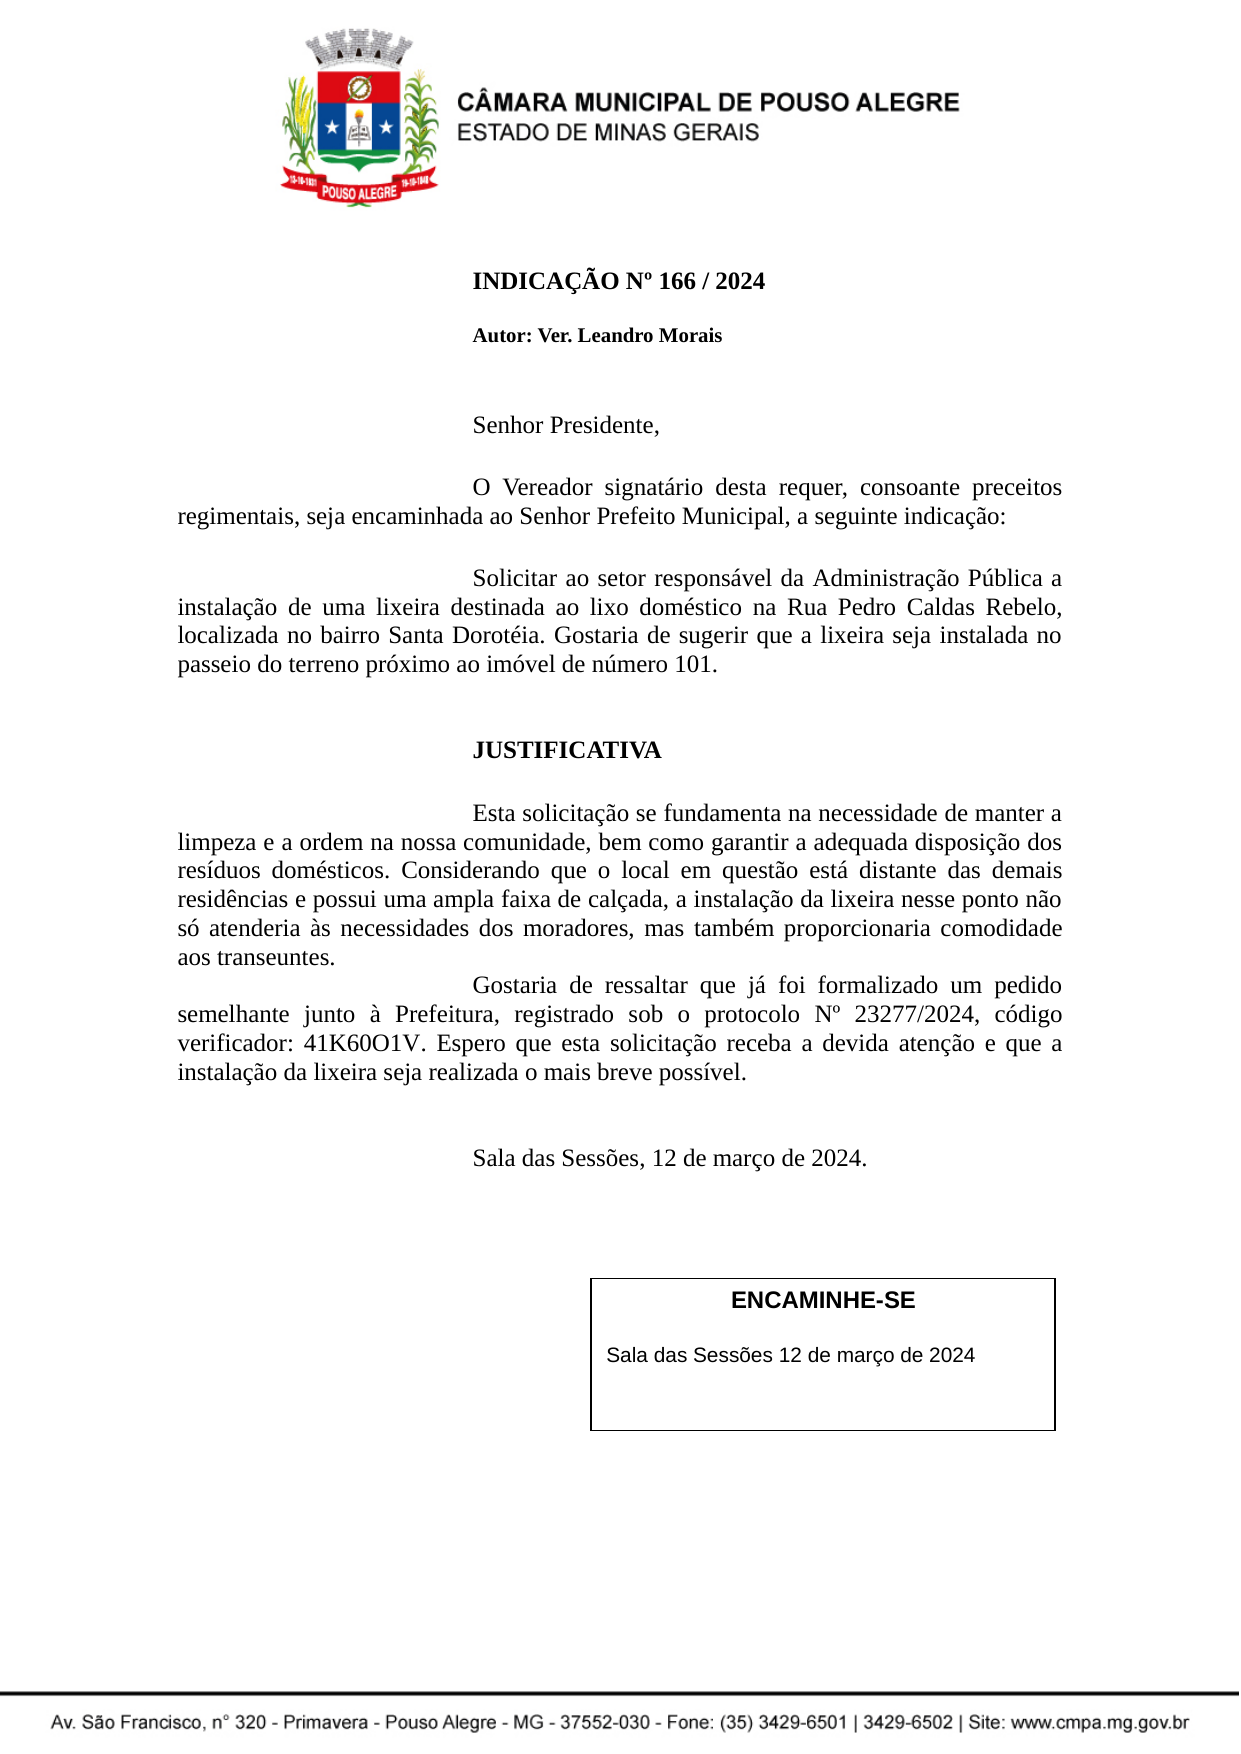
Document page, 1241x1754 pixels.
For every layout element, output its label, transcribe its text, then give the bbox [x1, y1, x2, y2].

text Gostaria de ressaltar que já foi formalizado um pedido semelhante junto à Prefeitura, registrado sob o protocolo Nº 23277/2024, código verificador: 41K60O1V. Espero que esta solicitação receba a devida atenção e que a instalação da lixeira seja realizada o mais breve possível. [177, 970, 1063, 1085]
text Sala das Sessões, 12 de março de 2024. [472, 1143, 1063, 1172]
text Solicitar ao setor responsável da Administração Pública a instalação de uma lixeira destinada ao lixo doméstico na Rua Pedro Caldas Rebelo, localizada no bairro Santa Dorotéia. Gostaria de sugerir que a lixeira seja instalada no passeio do terreno próximo ao imóvel de número 101. [177, 563, 1063, 678]
text Senhor Presidente, [472, 410, 1063, 438]
text JUSTIFICATIVA [177, 736, 1004, 764]
picture [0, 1655, 1239, 1752]
text INDICAÇÃO Nº 166 / 2024 [472, 266, 1063, 294]
text Autor: Ver. Leandro Morais [472, 323, 1063, 347]
picture [0, 0, 1240, 237]
text Esta solicitação se fundamenta na necessidade de manter a limpeza e a ordem na nossa comunidade, bem como garantir a adequada disposição dos resíduos domésticos. Considerando que o local em questão está distante das demais residências e possui uma ampla faixa de calçada, a instalação da lixeira nesse ponto não só atenderia às necessidades dos moradores, mas também proporcionaria comodidade aos transeuntes. [177, 798, 1063, 970]
text O Vereador signatário desta requer, consoante preceitos regimentais, seja encaminhada ao Senhor Prefeito Municipal, a seguinte indicação: [177, 472, 1063, 529]
